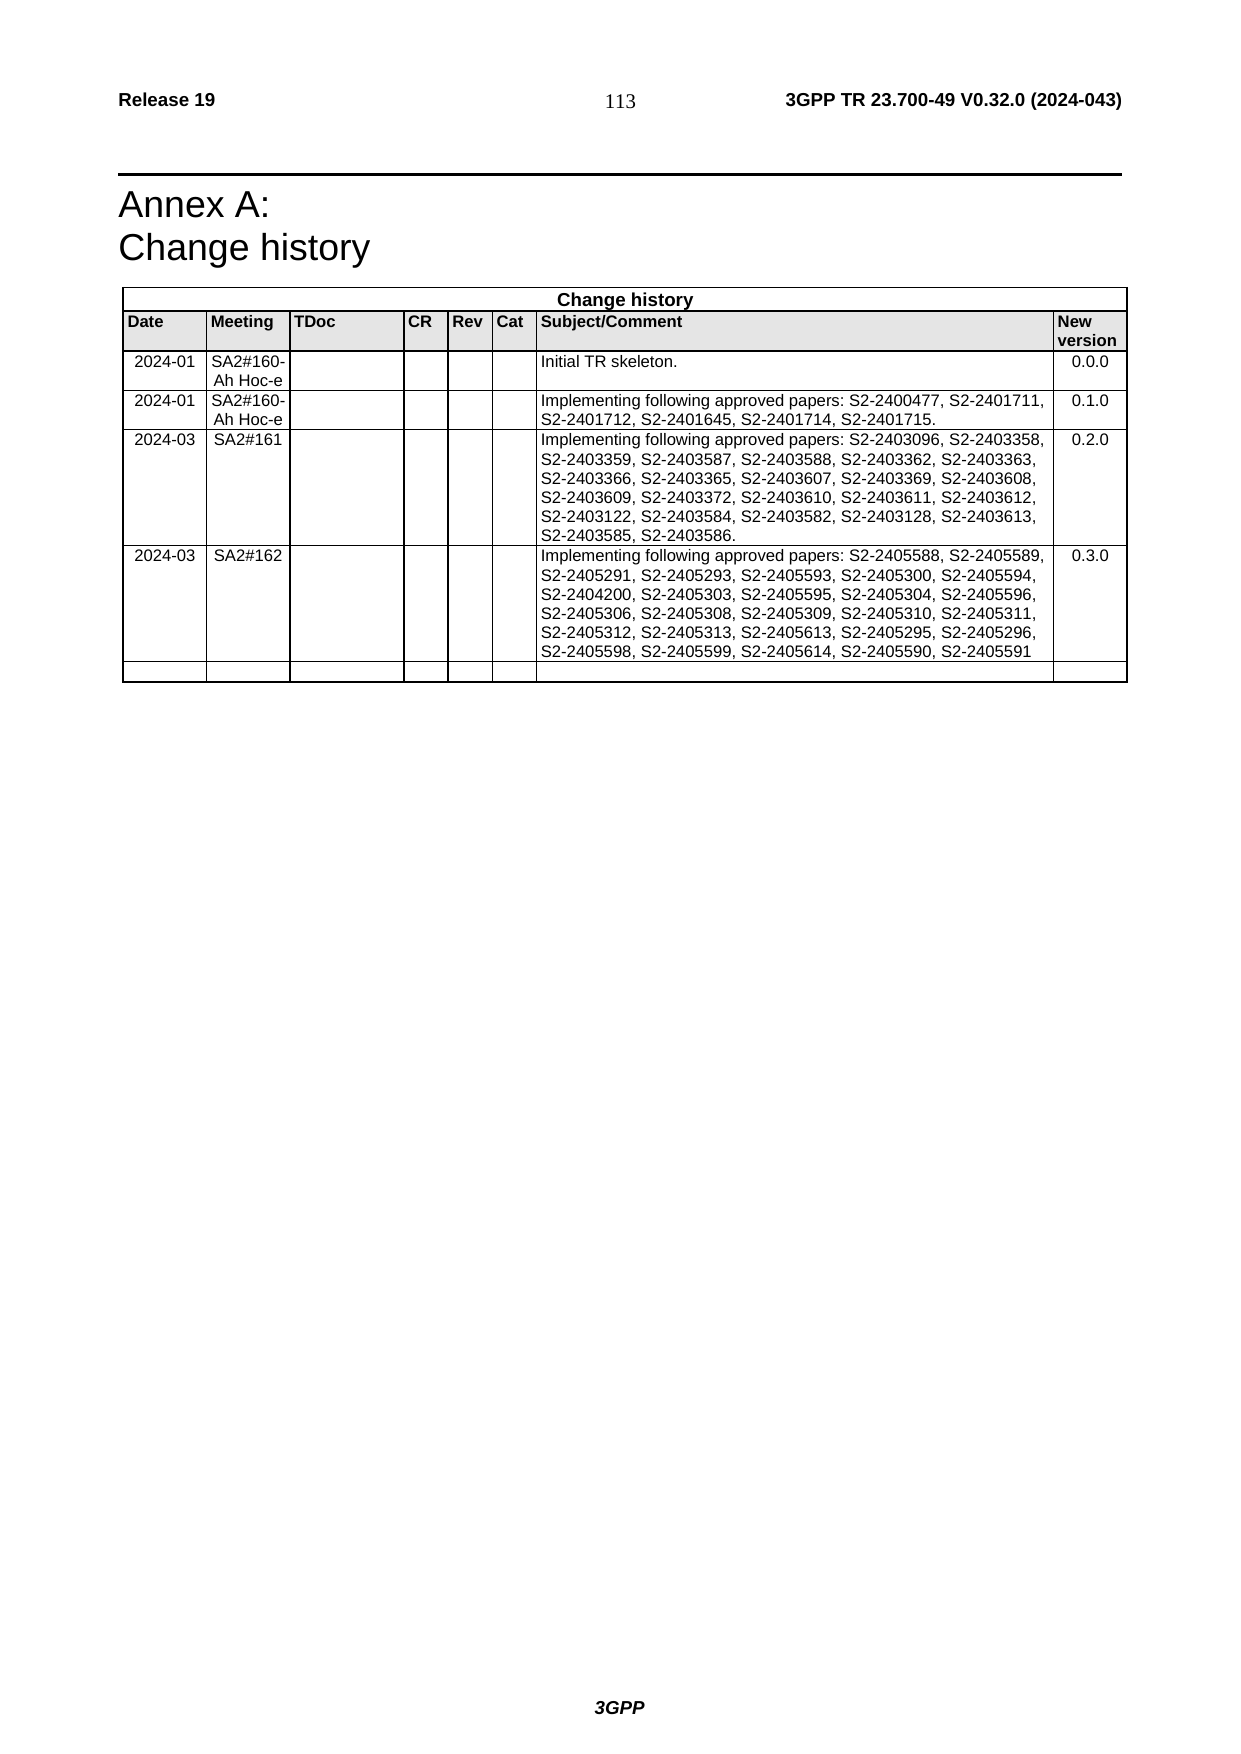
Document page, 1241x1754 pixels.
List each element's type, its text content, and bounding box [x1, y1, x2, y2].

table_cell [207, 662, 289, 681]
table_cell 2024-03 [124, 430, 206, 545]
table_cell 2024-01 [124, 352, 206, 390]
table_cell [449, 352, 492, 390]
table_cell Implementing following approved papers: S2-2403096, S2-2403358, S2-2403359, S2-2403587, S2-2403588, S2-2403362, S2-2403363, S2-2403366, S2-2403365, S2-2403607, S2-2403369, S2-2403608, S2-2403609, S2-2403372, S2-2403610, S2-2403611, S2-2403612, S2-2403122, S2-2403584, S2-2403582, S2-2403128, S2-2403613, S2-2403585, S2-2403586. [537, 430, 1053, 545]
table_cell [207, 546, 289, 661]
table_cell [405, 662, 447, 681]
table_cell [537, 662, 1053, 681]
table_cell Rev [449, 312, 492, 350]
table_cell Meeting [207, 312, 289, 350]
table_cell Date [124, 312, 206, 350]
table_cell SA2#160-Ah Hoc-e [207, 391, 289, 429]
table_cell [405, 352, 447, 390]
table_cell [124, 546, 206, 661]
table_cell 0.2.0 [1054, 430, 1126, 545]
table_cell [124, 662, 206, 681]
table_cell [291, 352, 403, 390]
table_cell 0.0.0 [1054, 352, 1126, 390]
table_cell [449, 546, 492, 661]
table_cell SA2#160-Ah Hoc-e [207, 352, 289, 390]
table_cell [493, 546, 536, 661]
table_cell [291, 391, 403, 429]
table_cell 2024-01 [124, 391, 206, 429]
table_cell [449, 430, 492, 545]
table_cell [1054, 546, 1126, 661]
subtitle Annex A: Change history [118, 176, 1122, 268]
table_cell [291, 662, 403, 681]
table_cell [493, 352, 536, 390]
table_cell [537, 546, 1053, 661]
table_header Change history [124, 288, 1126, 310]
table_cell Initial TR skeleton. [537, 352, 1053, 390]
table_cell Subject/Comment [537, 312, 1053, 350]
table_cell Implementing following approved papers: S2-2400477, S2-2401711, S2-2401712, S2-2401645, S2-2401714, S2-2401715. [537, 391, 1053, 429]
table_cell TDoc [291, 312, 403, 350]
table_cell [449, 662, 492, 681]
table_cell Cat [493, 312, 536, 350]
table_cell 0.1.0 [1054, 391, 1126, 429]
table_cell New version [1054, 312, 1126, 350]
table_cell [405, 430, 447, 545]
table_cell [493, 430, 536, 545]
table_cell [405, 391, 447, 429]
table_cell [405, 546, 447, 661]
table_cell [449, 391, 492, 429]
table_cell [1054, 662, 1126, 681]
table_cell CR [405, 312, 447, 350]
table_cell [493, 391, 536, 429]
table_cell [291, 546, 403, 661]
table_cell SA2#161 [207, 430, 289, 545]
table_cell [493, 662, 536, 681]
table_cell [291, 430, 403, 545]
